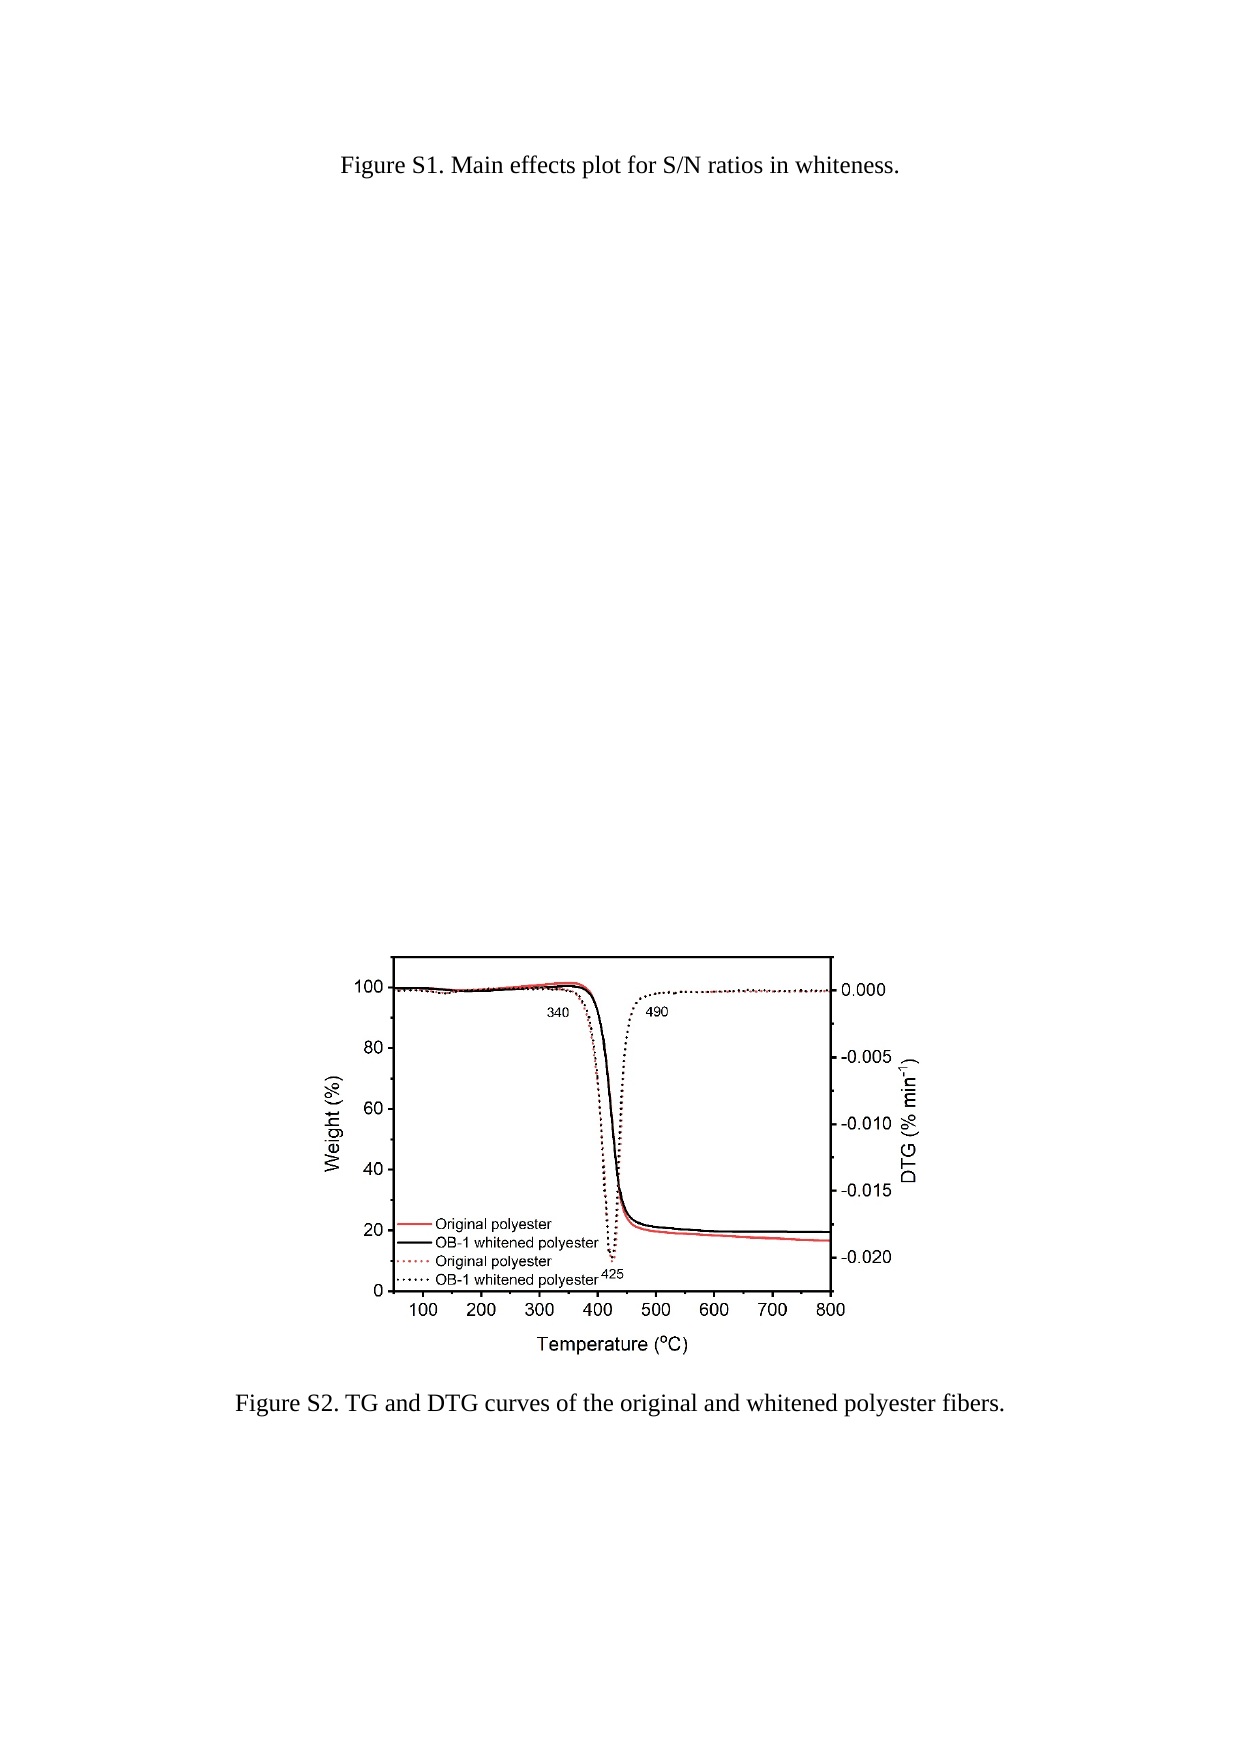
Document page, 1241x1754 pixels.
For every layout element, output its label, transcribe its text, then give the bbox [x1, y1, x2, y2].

picture [318, 955, 922, 1357]
text Figure S2. TG and DTG curves of the original and whitened polyester fibers. [150, 1388, 1090, 1417]
text Figure S1. Main effects plot for S/N ratios in whiteness. [150, 150, 1090, 179]
